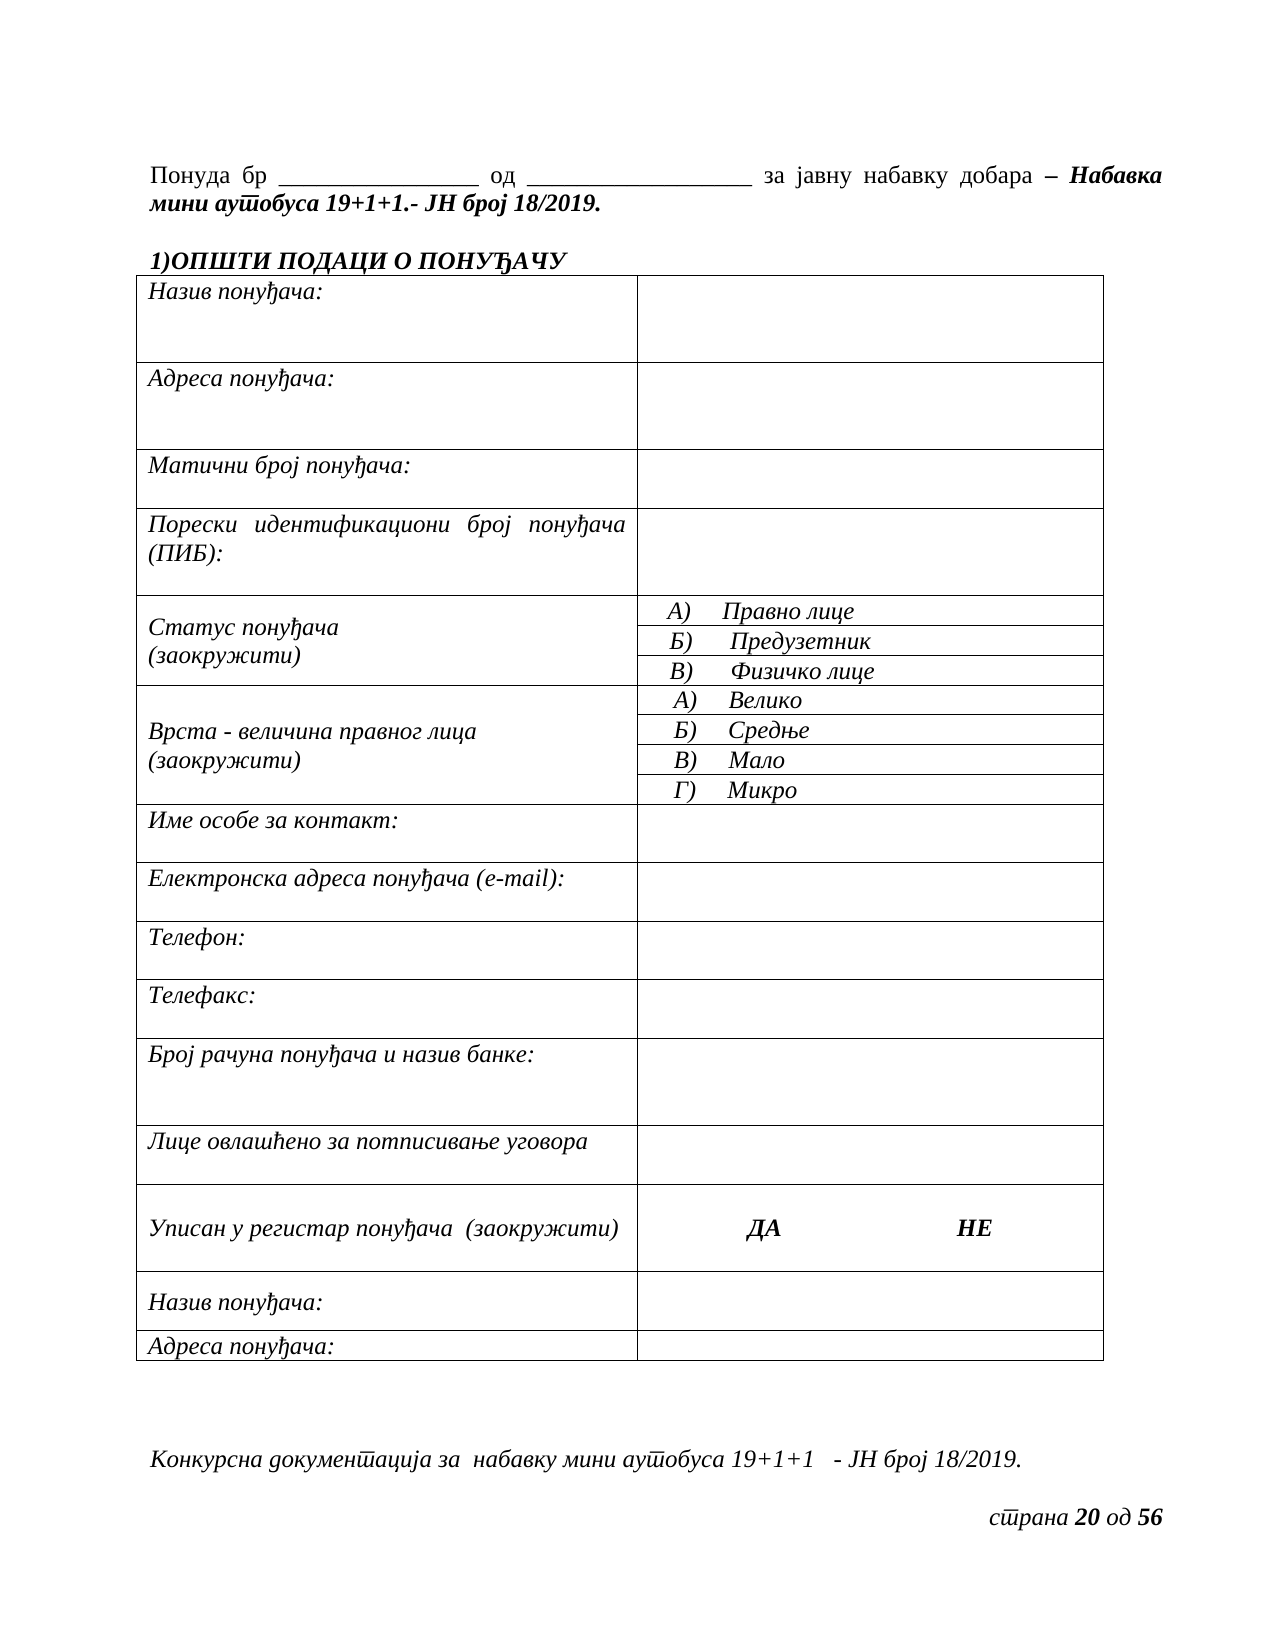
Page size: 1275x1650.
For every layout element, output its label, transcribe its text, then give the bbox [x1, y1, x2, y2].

table_cell [638, 1331, 1103, 1360]
table_header Назив понуђача: [137, 276, 637, 362]
text Понуда бр ________________ од __________________ за јавну набавку добара – Набавка мини аутобуса 19+1+1.- ЈН број 18/2019. [150, 160, 1162, 217]
table_cell Порески идентификациони број понуђача (ПИБ): [137, 509, 637, 595]
table_cell Лице овлашћено за потписивање уговора [137, 1126, 637, 1184]
table_cell Број рачуна понуђача и назив банке: [137, 1039, 637, 1125]
table_cell А) Велико [638, 686, 1103, 714]
table_cell В) Мало [638, 745, 1103, 774]
table_cell А) Правно лице [638, 596, 1103, 625]
table_cell [638, 1039, 1103, 1125]
table_cell [638, 363, 1103, 449]
table_cell Врста - величина правног лица (заокружити) [137, 686, 637, 804]
table_cell [638, 1126, 1103, 1184]
table_cell [638, 1272, 1103, 1330]
table_cell Телефакс: [137, 980, 637, 1038]
table_cell [638, 450, 1103, 508]
table_cell В) Физичко лице [638, 656, 1103, 684]
table_cell Адреса понуђача: [137, 1331, 637, 1360]
table_cell [638, 922, 1103, 979]
table_cell Адреса понуђача: [137, 363, 637, 449]
table_cell Електронска адреса понуђача (e-mail): [137, 863, 637, 921]
table_cell ДА НE [638, 1185, 1103, 1271]
table_cell Телефон: [137, 922, 637, 979]
table_cell [638, 805, 1103, 862]
table_cell Назив понуђача: [137, 1272, 637, 1330]
table_cell Матични број понуђача: [137, 450, 637, 508]
table_cell Уписан у регистар понуђача (заокружити) [137, 1185, 637, 1271]
text 1)ОПШТИ ПОДАЦИ О ПОНУЂАЧУ [150, 246, 1162, 275]
table_cell Статус понуђача (заокружити) [137, 596, 637, 684]
table_cell [638, 980, 1103, 1038]
table_cell Г) Микро [638, 775, 1103, 804]
table_cell [638, 509, 1103, 595]
table_cell Б) Предузетник [638, 626, 1103, 655]
table_header [638, 276, 1103, 362]
table_cell Б) Средње [638, 715, 1103, 744]
table_cell [638, 863, 1103, 921]
table_cell Име особе за контакт: [137, 805, 637, 862]
